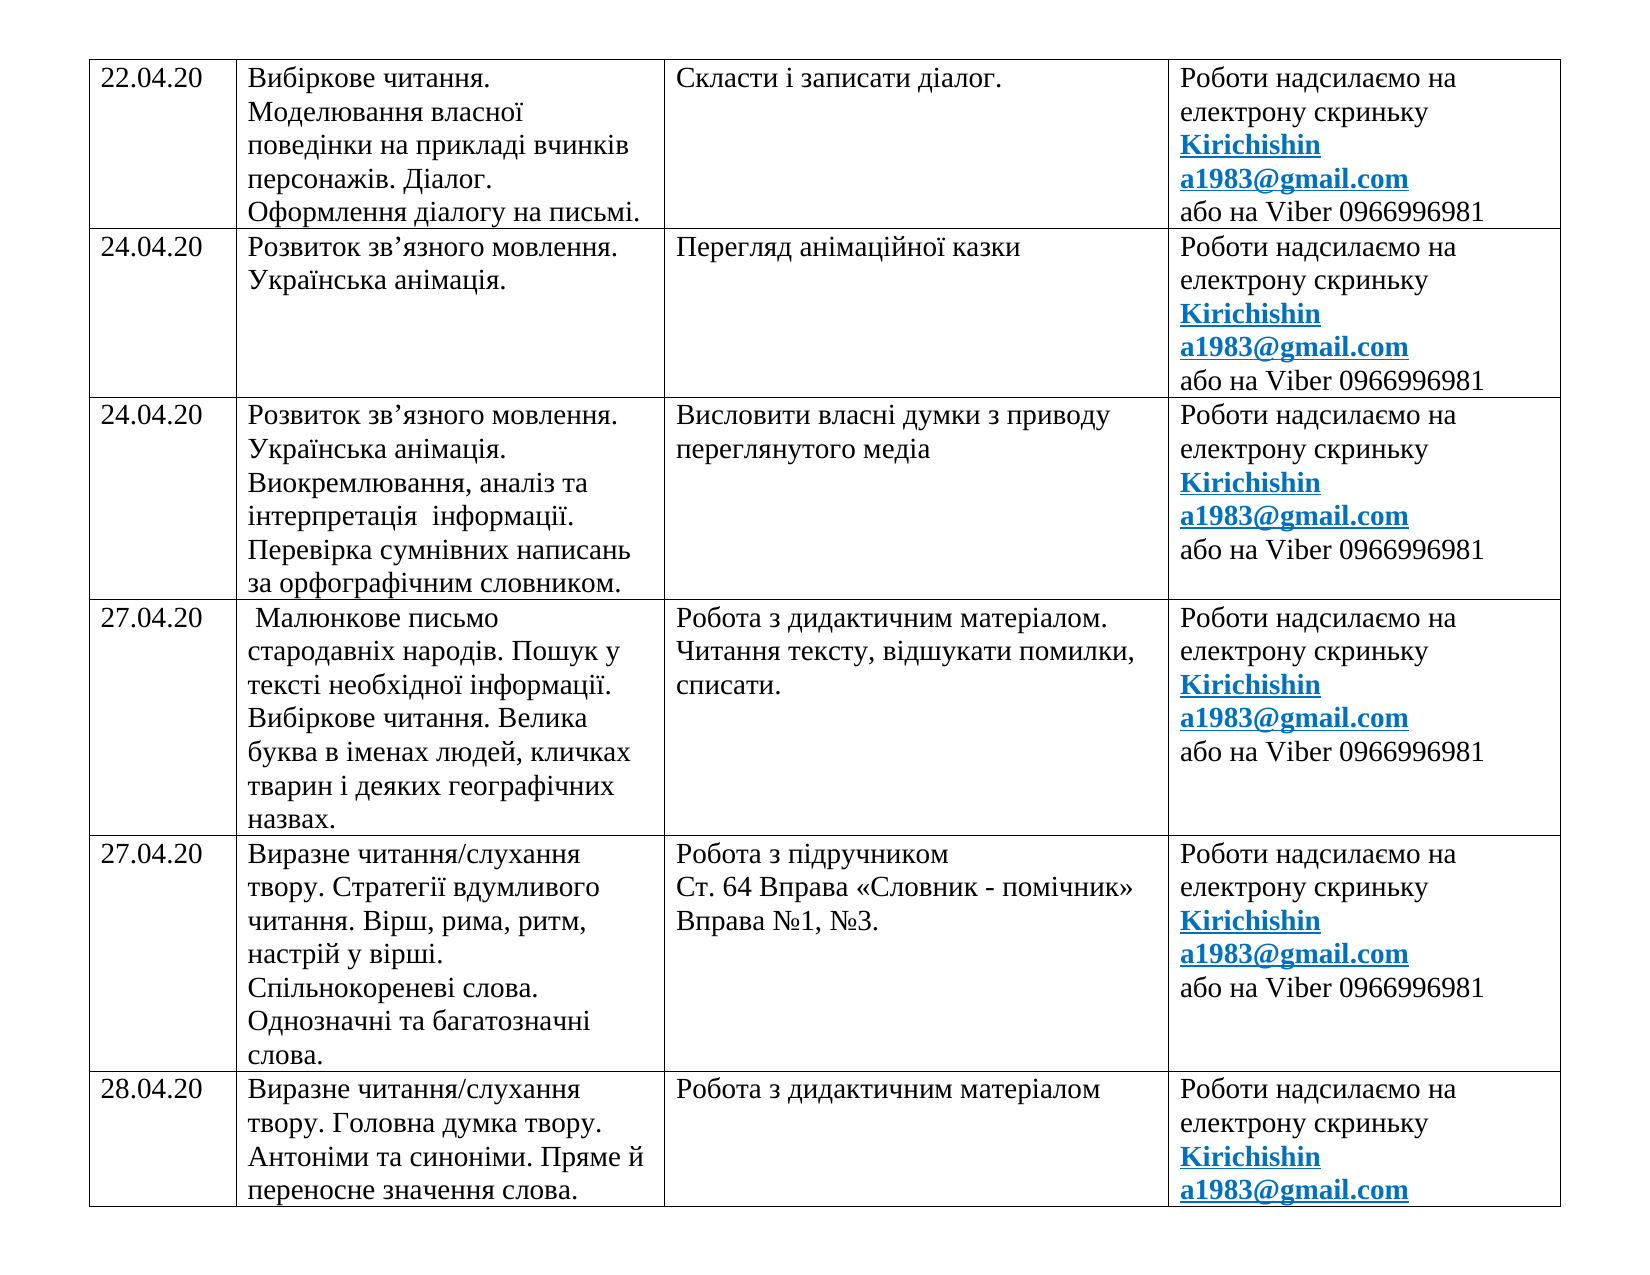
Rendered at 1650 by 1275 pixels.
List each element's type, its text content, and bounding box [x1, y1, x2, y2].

table_cell Скласти і записати діалог. [665, 60, 1168, 228]
table_cell Висловити власні думки з приводу переглянутого медіа [665, 398, 1168, 599]
table_cell 22.04.20 [90, 60, 236, 228]
table_cell 24.04.20 [90, 398, 236, 599]
table_cell Роботи надсилаємо на електрону скриньку Kirichishina1983@gmail.com або на Viber 0966996981 [1169, 398, 1560, 599]
table_cell Перегляд анімаційної казки [665, 229, 1168, 397]
table_cell Роботи надсилаємо на електрону скриньку Kirichishina1983@gmail.com або на Viber 0966996981 [1169, 229, 1560, 397]
table_cell Роботи надсилаємо на електрону скриньку Kirichishina1983@gmail.com або на Viber 0966996981 [1169, 600, 1560, 835]
table_cell Виразне читання/слухання твору. Стратегії вдумливого читання. Вірш, рима, ритм, настрій у вірші. Спільнокореневі слова. Однозначні та багатозначні слова. [237, 836, 664, 1071]
table_cell 28.04.20 [90, 1072, 236, 1206]
table_cell Розвиток зв’язного мовлення. Українська анімація. Виокремлювання, аналіз та інтерпретація інформації. Перевірка сумнівних написань за орфографічним словником. [237, 398, 664, 599]
table_cell Робота з підручником Ст. 64 Вправа «Словник - помічник» Вправа №1, №3. [665, 836, 1168, 1071]
table_cell Малюнкове письмо стародавніх народів. Пошук у тексті необхідної інформації. Вибіркове читання. Велика буква в іменах людей, кличках тварин і деяких географічних назвах. [237, 600, 664, 835]
table_cell Вибіркове читання. Моделювання власної поведінки на прикладі вчинків персонажів. Діалог. Оформлення діалогу на письмі. [237, 60, 664, 228]
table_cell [665, 1072, 1168, 1206]
table_cell 27.04.20 [90, 600, 236, 835]
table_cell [1169, 1072, 1560, 1206]
table_cell 24.04.20 [90, 229, 236, 397]
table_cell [237, 1072, 664, 1206]
table_cell Роботи надсилаємо на електрону скриньку Kirichishina1983@gmail.com або на Viber 0966996981 [1169, 836, 1560, 1071]
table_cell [1169, 60, 1560, 228]
table_cell Робота з дидактичним матеріалом. Читання тексту, відшукати помилки, списати. [665, 600, 1168, 835]
table_cell 27.04.20 [90, 836, 236, 1071]
table_cell Розвиток зв’язного мовлення. Українська анімація. [237, 229, 664, 397]
